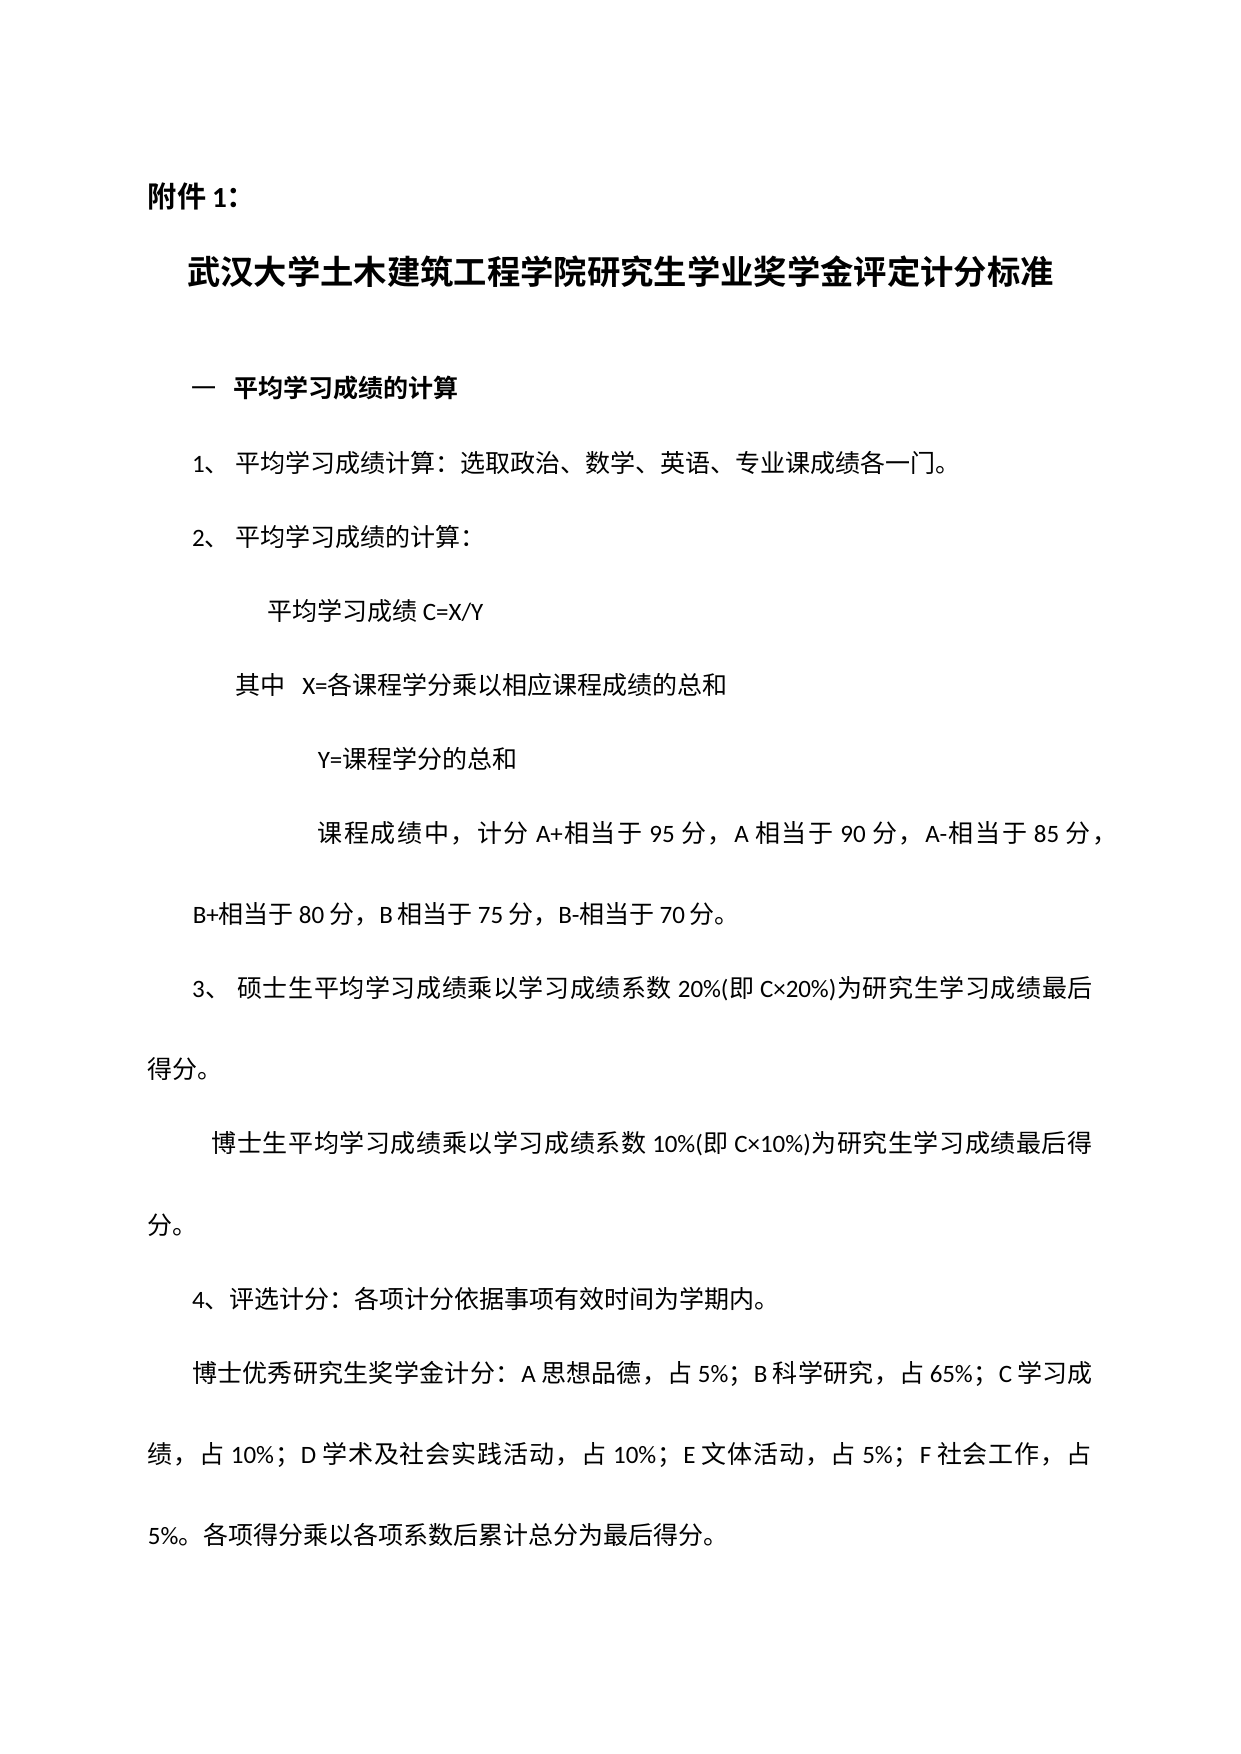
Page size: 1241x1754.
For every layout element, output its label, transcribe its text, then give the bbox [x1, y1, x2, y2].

text 4、评选计分：各项计分依据事项有效时间为学期内。 [148, 1265, 1093, 1330]
list 平均学习成绩计算：选取政治、数学、英语、专业课成绩各一门。 [192, 429, 1093, 494]
text Y=课程学分的总和 [193, 725, 1093, 790]
text 平均学习成绩C=X/Y [193, 577, 1093, 642]
text 附件1： [148, 162, 1093, 227]
text 武汉大学土木建筑工程学院研究生学业奖学金评定计分标准 [148, 237, 1093, 302]
text 一 平均学习成绩的计算 [148, 354, 1093, 419]
list 平均学习成绩的计算： [192, 503, 1093, 568]
text 博士生平均学习成绩乘以学习成绩系数10%(即C×10%)为研究生学习成绩最后得分。 [148, 1109, 1093, 1256]
text 3、 硕士生平均学习成绩乘以学习成绩系数20%(即C×20%)为研究生学习成绩最后得分。 [148, 954, 1093, 1101]
text 课程成绩中，计分A+相当于95分，A相当于90分，A-相当于85分，B+相当于80分，B相当于75分，B-相当于70分。 [193, 799, 1093, 945]
text 其中 X=各课程学分乘以相应课程成绩的总和 [148, 651, 1093, 716]
text 博士优秀研究生奖学金计分：A思想品德，占5%；B科学研究，占65%；C学习成绩，占10%；D学术及社会实践活动，占10%；E文体活动，占5%；F社会工作，占5%。各项得分乘以各项系数后累计总分为最后得分。 [148, 1339, 1093, 1566]
